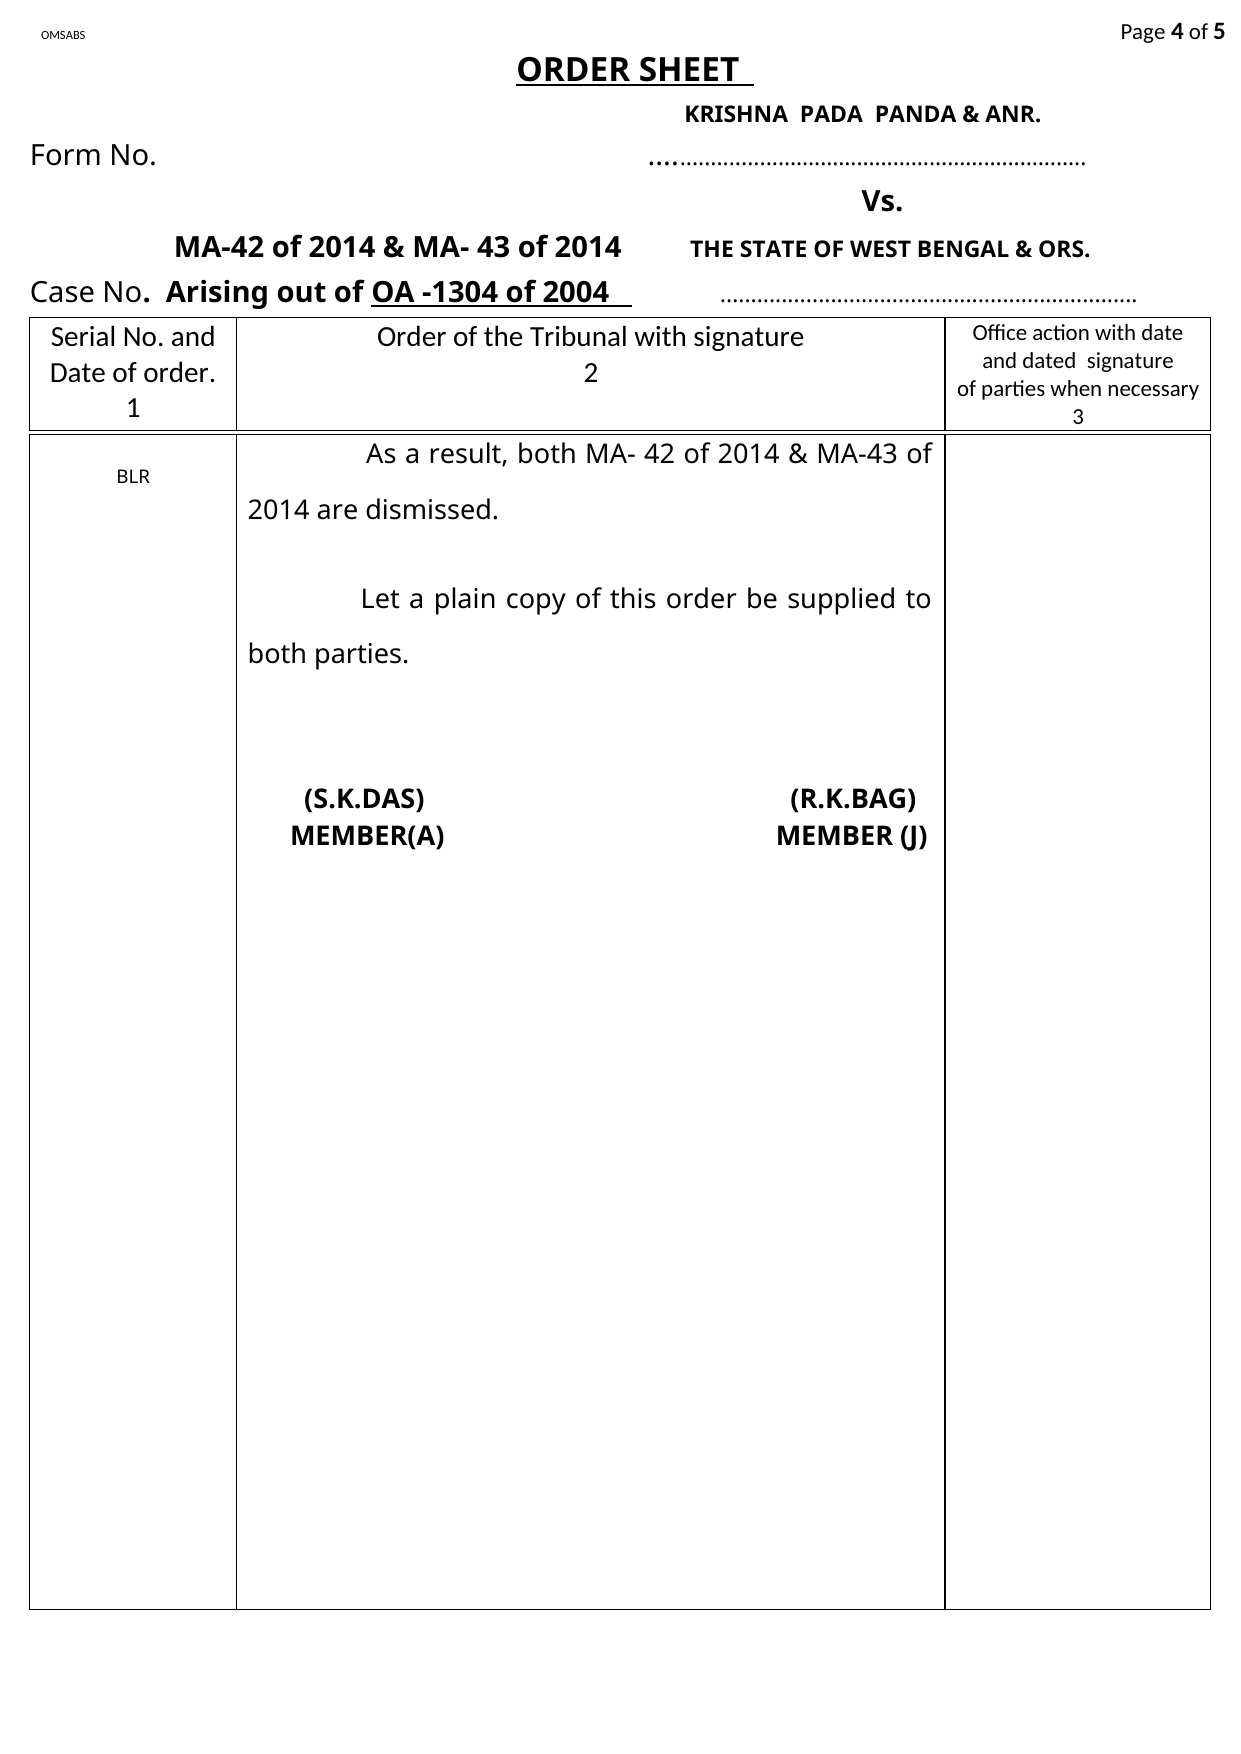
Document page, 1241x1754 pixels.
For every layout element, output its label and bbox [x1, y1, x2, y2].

table_cell [946, 435, 1210, 1609]
table_cell [237, 435, 944, 1609]
table_cell [30, 435, 236, 1609]
